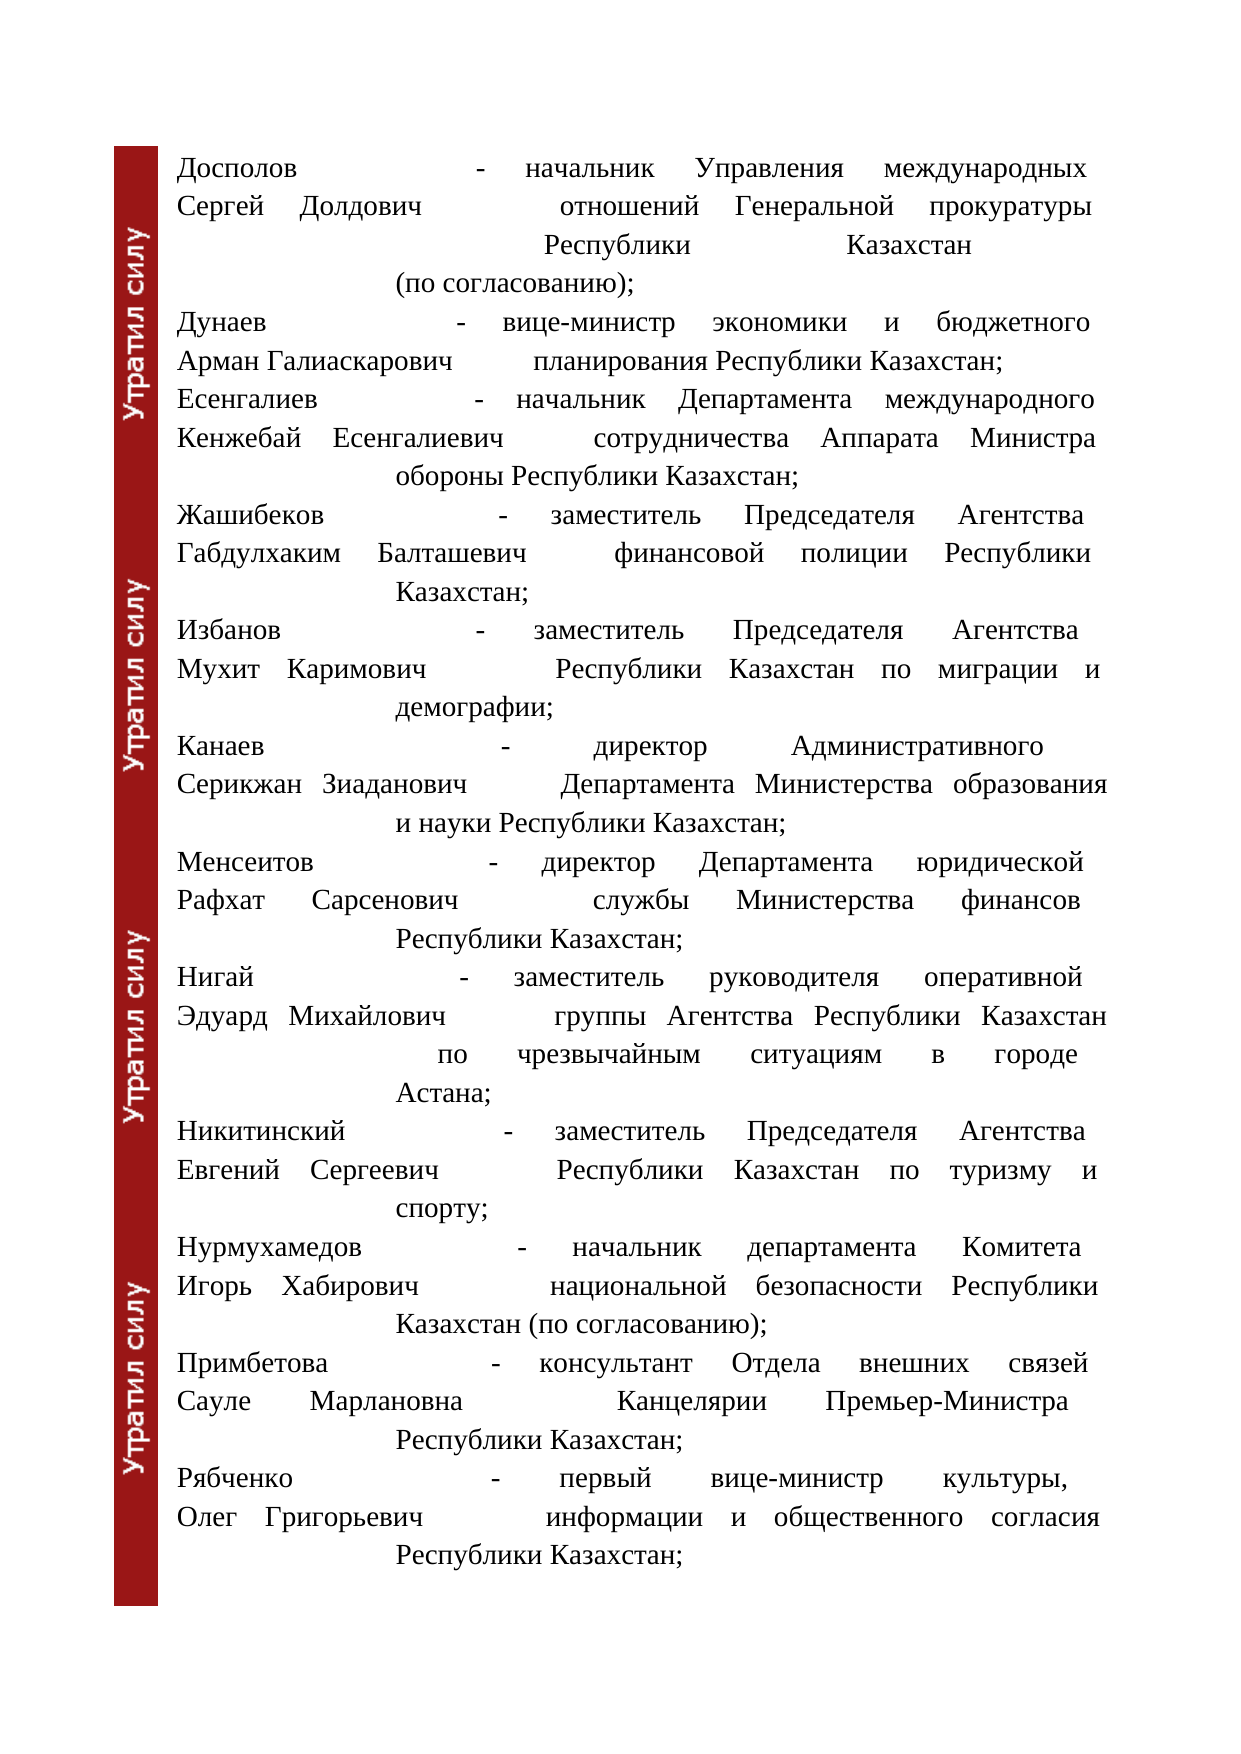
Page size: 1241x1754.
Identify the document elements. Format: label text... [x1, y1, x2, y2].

picture [114, 1455, 158, 1460]
picture [114, 954, 158, 959]
picture [114, 839, 158, 844]
picture [114, 1340, 158, 1345]
text Нурмухамедов - начальник департамента Комитета Игорь Хабирович национальной безопасности Республики Казахстан (по согласованию); [112, 1229, 1128, 1340]
picture [114, 1224, 158, 1229]
picture [114, 376, 158, 381]
picture [114, 723, 158, 728]
picture [114, 607, 158, 612]
picture [114, 1571, 158, 1606]
text Никитинский - заместитель Председателя Агентства Евгений Сергеевич Республики Казахстан по туризму и спорту; [112, 1113, 1128, 1224]
text Досполов - начальник Управления международных Сергей Долдович отношений Генеральной прокуратуры Республики Казахстан (по согласованию); [112, 150, 1128, 299]
text Рябченко - первый вице-министр культуры, Олег Григорьевич информации и общественного согласия Республики Казахстан; [112, 1460, 1128, 1571]
picture [114, 146, 158, 150]
text Избанов - заместитель Председателя Агентства Мухит Каримович Республики Казахстан по миграции и демографии; [112, 612, 1128, 723]
text Примбетова - консультант Отдела внешних связей Сауле Марлановна Канцелярии Премьер-Министра Республики Казахстан; [112, 1345, 1128, 1455]
text Есенгалиев - начальник Департамента международного Кенжебай Есенгалиевич сотрудничества Аппарата Министра обороны Республики Казахстан; [112, 381, 1128, 492]
text Жашибеков - заместитель Председателя Агентства Габдулхаким Балташевич финансовой полиции Республики Казахстан; [112, 497, 1128, 607]
picture [114, 1108, 158, 1113]
text Дунаев - вице-министр экономики и бюджетного Арман Галиаскарович планирования Республики Казахстан; [112, 304, 1128, 376]
text Канаев - директор Административного Серикжан Зиаданович Департамента Министерства образования и науки Республики Казахстан; [112, 728, 1128, 839]
text Нигай - заместитель руководителя оперативной Эдуард Михайлович группы Агентства Республики Казахстан по чрезвычайным ситуациям в городе Астана; [112, 959, 1128, 1108]
text Менсеитов - директор Департамента юридической Рафхат Сарсенович службы Министерства финансов Республики Казахстан; [112, 844, 1128, 954]
picture [114, 299, 158, 304]
picture [114, 492, 158, 497]
